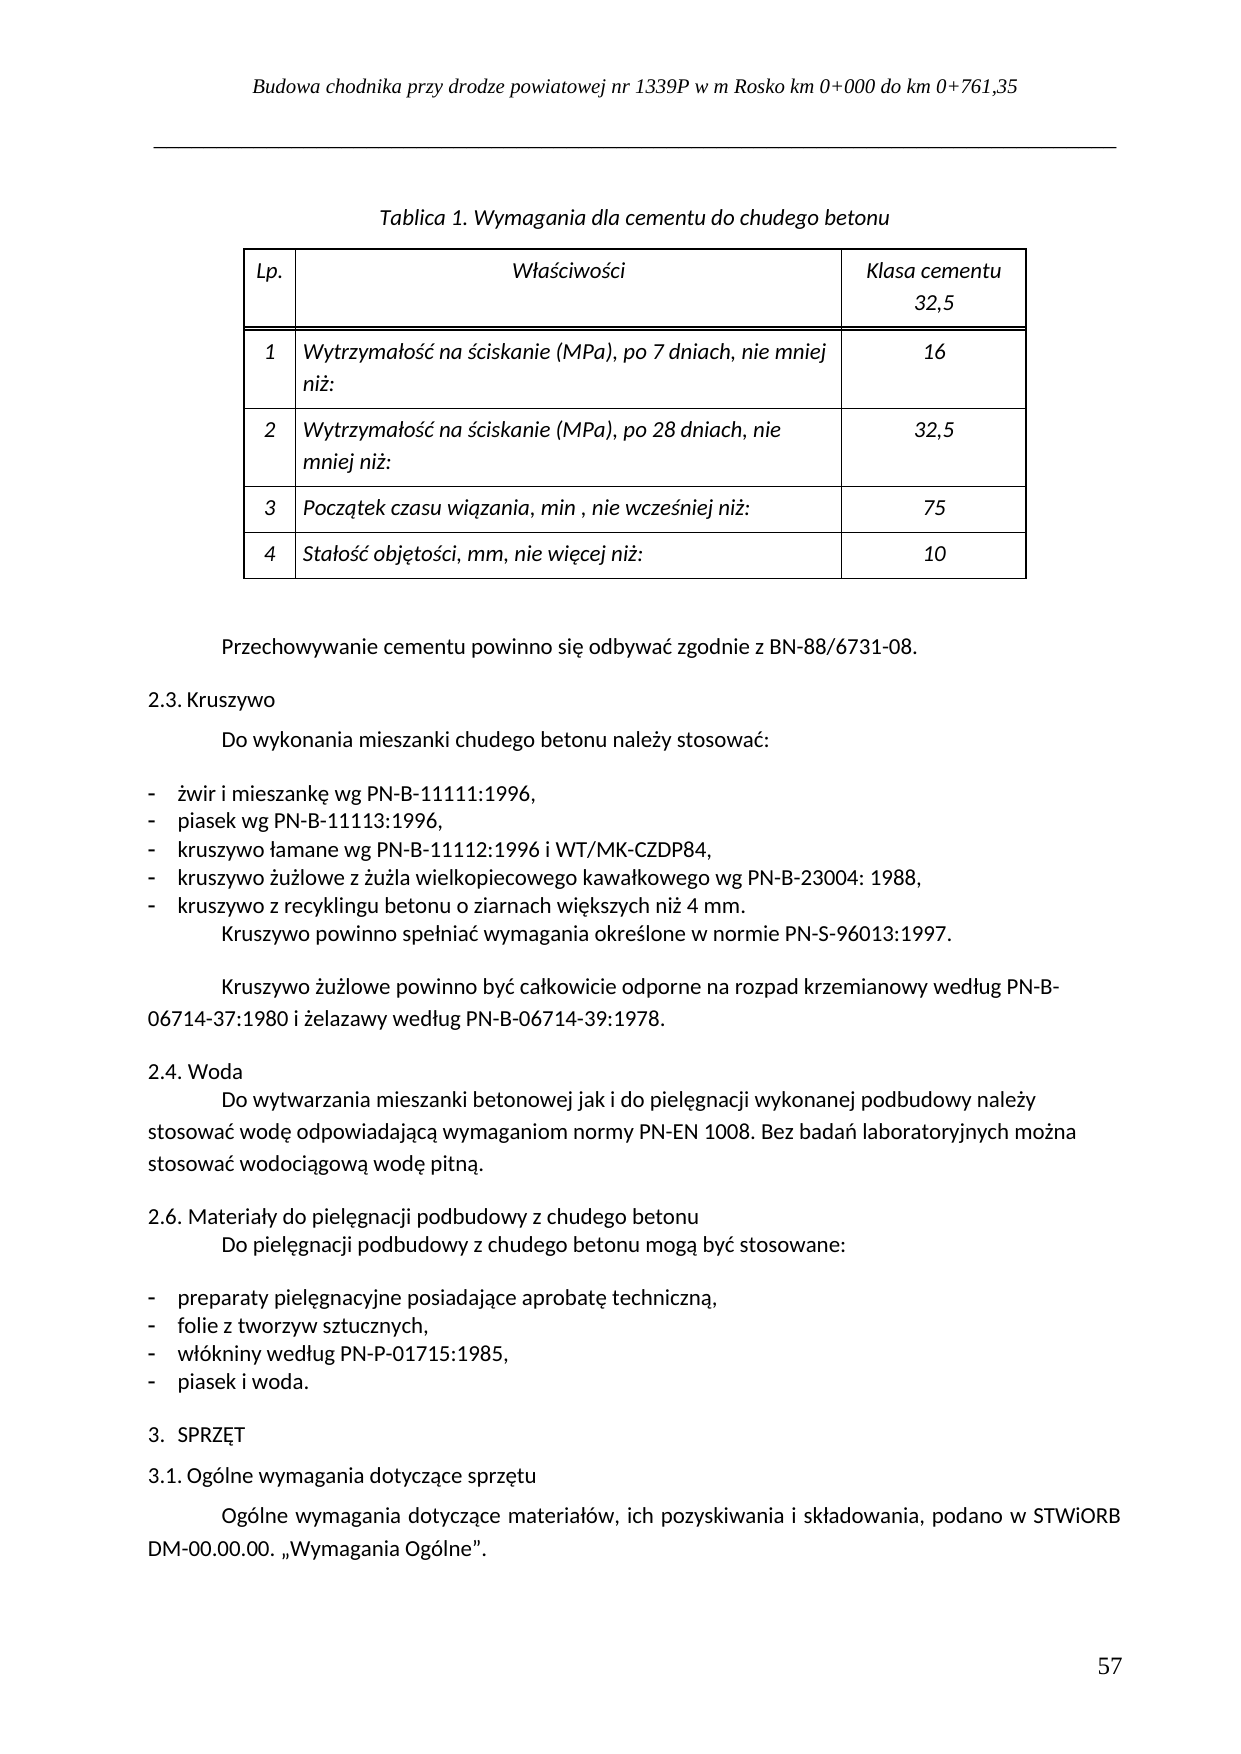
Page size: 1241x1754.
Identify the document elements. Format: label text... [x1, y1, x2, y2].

text Przechowywanie cementu powinno się odbywać zgodnie z BN-88/6731-08. [148, 632, 1122, 660]
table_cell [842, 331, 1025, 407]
text Ogólne wymagania dotyczące materiałów, ich pozyskiwania i składowania, podano w STWiORB DM-00.00.00. „Wymagania Ogólne”. [148, 1502, 1122, 1562]
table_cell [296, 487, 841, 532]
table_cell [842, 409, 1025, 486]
list SPRZĘT [148, 1421, 1122, 1448]
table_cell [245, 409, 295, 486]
list włókniny według PN-P-01715:1985, [148, 1339, 1122, 1367]
text Tablica 1. Wymagania dla cementu do chudego betonu [148, 203, 1122, 231]
text Do wykonania mieszanki chudego betonu należy stosować: [148, 726, 1122, 754]
list piasek wg PN-B-11113:1996, [148, 807, 1122, 835]
list Kruszywo powinno spełniać wymagania określone w normie PN-S-96013:1997. [148, 919, 1122, 947]
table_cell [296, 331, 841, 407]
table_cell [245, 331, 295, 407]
subtitle Kruszywo [148, 685, 1122, 713]
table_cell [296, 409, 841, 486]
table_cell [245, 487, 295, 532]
list kruszywo z recyklingu betonu o ziarnach większych niż . [148, 891, 1122, 919]
list Do pielęgnacji podbudowy z chudego betonu mogą być stosowane: [148, 1230, 1122, 1258]
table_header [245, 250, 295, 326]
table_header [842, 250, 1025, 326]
list Ogólne wymagania dotyczące sprzętu [148, 1461, 1122, 1489]
list kruszywo żużlowe z żużla wielkopiecowego kawałkowego wg PN-B-23004: 1988, [148, 863, 1122, 891]
list Kruszywo żużlowe powinno być całkowicie odporne na rozpad krzemianowy według PN-B-06714-37:1980 i żelazawy według PN-B-06714-39:1978. [148, 972, 1122, 1032]
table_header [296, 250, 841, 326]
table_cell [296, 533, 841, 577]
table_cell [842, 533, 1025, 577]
subtitle 2.4. Woda [148, 1057, 1122, 1085]
list Do wytwarzania mieszanki betonowej jak i do pielęgnacji wykonanej podbudowy należy stosować wodę odpowiadającą wymaganiom normy PN-EN 1008. Bez badań laboratoryjnych można stosować wodociągową wodę pitną. [148, 1085, 1122, 1177]
subtitle 2.6. Materiały do pielęgnacji podbudowy z chudego betonu [148, 1202, 1122, 1230]
list preparaty pielęgnacyjne posiadające aprobatę techniczną, [148, 1283, 1122, 1311]
list kruszywo łamane wg PN-B-11112:1996 i WT/MK-CZDP84, [148, 835, 1122, 863]
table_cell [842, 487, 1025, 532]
list piasek i woda. [148, 1367, 1122, 1396]
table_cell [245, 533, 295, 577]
list folie z tworzyw sztucznych, [148, 1311, 1122, 1339]
list żwir i mieszankę wg PN-B-11111:1996, [148, 779, 1122, 807]
